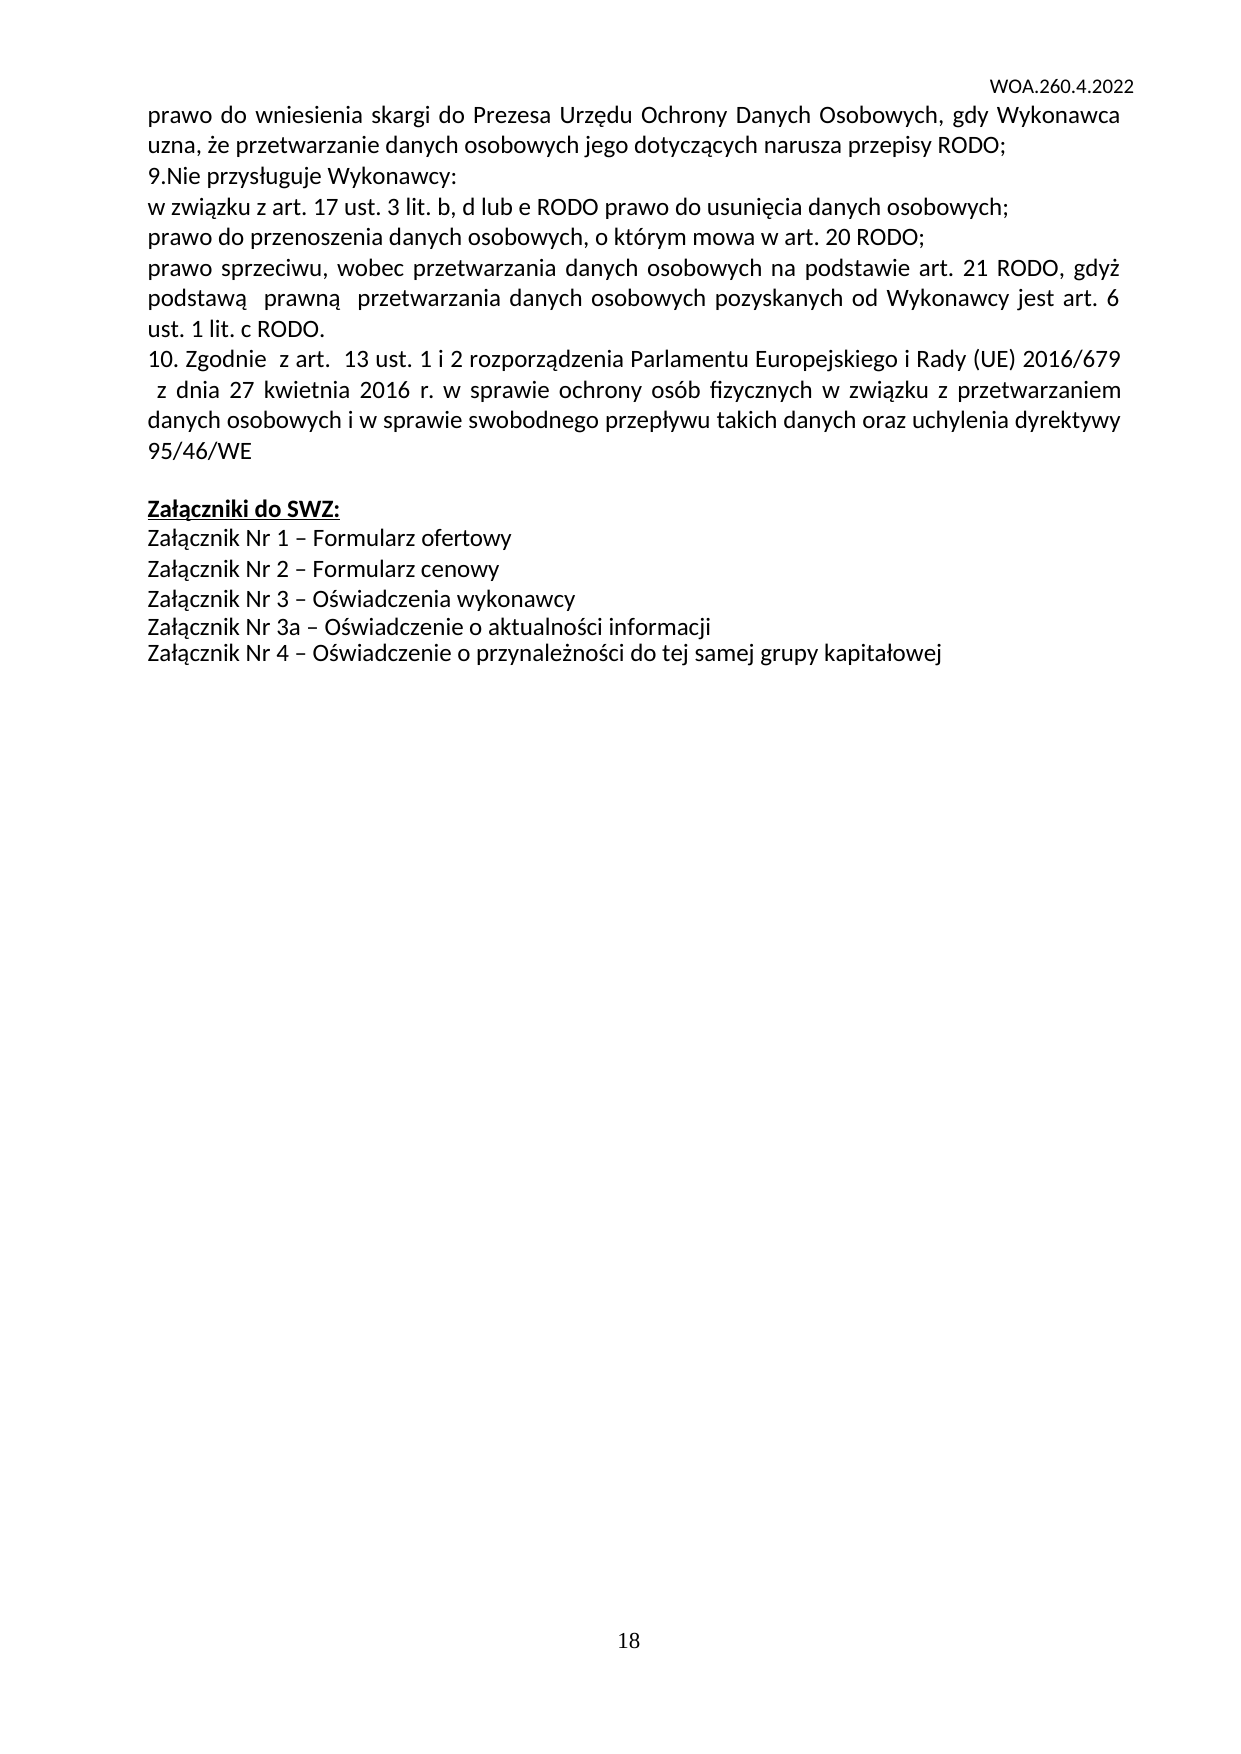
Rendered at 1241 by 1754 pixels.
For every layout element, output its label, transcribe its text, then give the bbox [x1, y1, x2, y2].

subtitle ­prawo do wniesienia skargi do Prezesa Urzędu Ochrony Danych Osobowych, gdy Wykonawca uzna, że przetwarzanie danych osobowych jego dotyczących narusza przepisy RODO; [147, 99, 1122, 160]
subtitle ­prawo do przenoszenia danych osobowych, o którym mowa w art. 20 RODO; [147, 221, 1122, 252]
subtitle ­prawo sprzeciwu, wobec przetwarzania danych osobowych na podstawie art. 21 RODO, gdyż podstawą prawną przetwarzania danych osobowych pozyskanych od Wykonawcy jest art. 6 ust. 1 lit. c RODO. [147, 252, 1122, 343]
text Załączniki do SWZ: [147, 496, 1134, 522]
text Załącznik Nr 2 – Formularz cenowy [147, 553, 847, 583]
text Załącznik Nr 4 – Oświadczenie o przynależności do tej samej grupy kapitałowej [147, 640, 1134, 667]
text 10. Zgodnie z art. 13 ust. 1 i 2 rozporządzenia Parlamentu Europejskiego i Rady (UE) 2016/679 z dnia 27 kwietnia 2016 r. w sprawie ochrony osób fizycznych w związku z przetwarzaniem danych osobowych i w sprawie swobodnego przepływu takich danych oraz uchylenia dyrektywy 95/46/WE [147, 343, 1122, 465]
text Załącznik Nr 3a – Oświadczenie o aktualności informacji [147, 614, 1134, 640]
subtitle 9.Nie przysługuje Wykonawcy: [147, 160, 1122, 191]
subtitle ­w związku z art. 17 ust. 3 lit. b, d lub e RODO prawo do usunięcia danych osobowych; [147, 191, 1122, 221]
text Załącznik Nr 3 – Oświadczenia wykonawcy [147, 583, 847, 614]
text Załącznik Nr 1 – Formularz ofertowy [147, 522, 609, 553]
